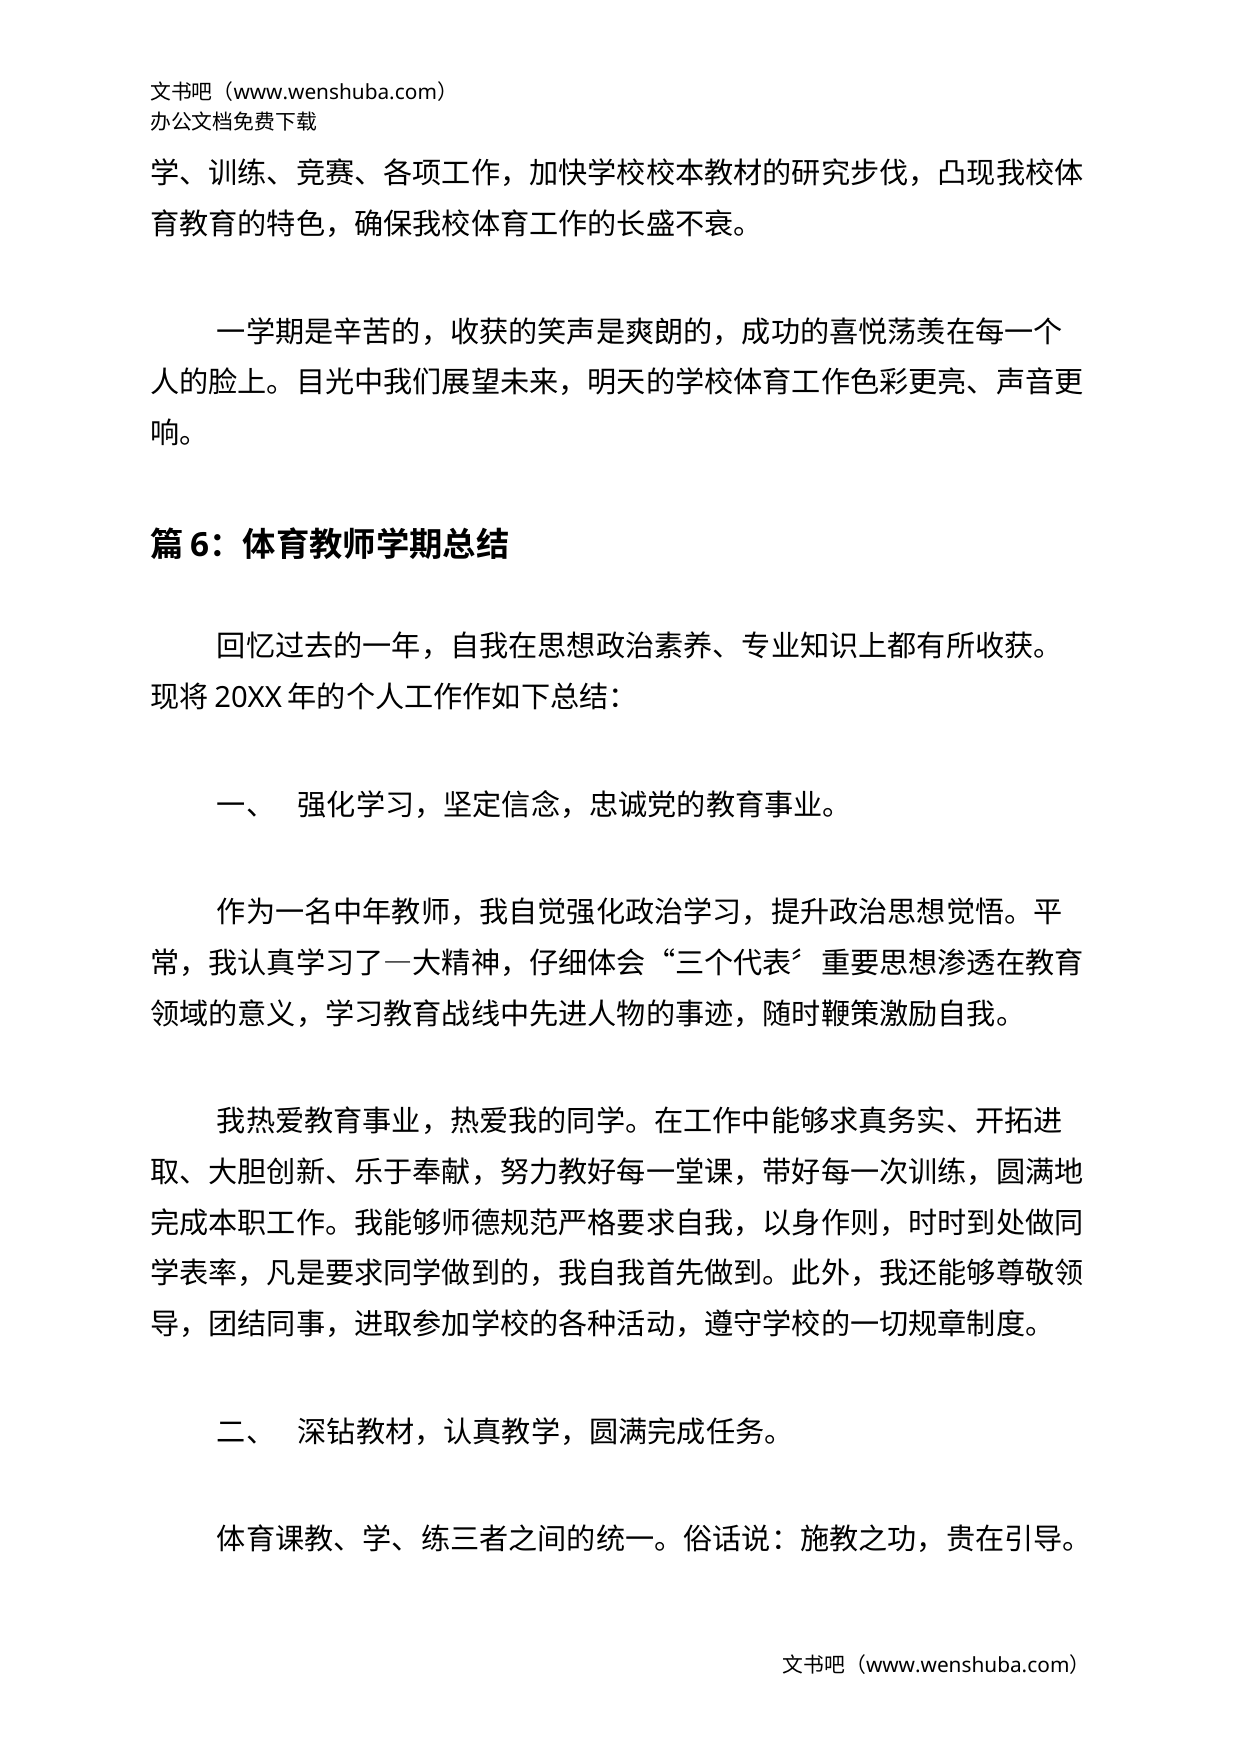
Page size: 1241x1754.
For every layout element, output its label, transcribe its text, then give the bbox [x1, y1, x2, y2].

text 回忆过去的一年，自我在思想政治素养、专业知识上都有所收获。现将20XX年的个人工作作如下总结： [150, 623, 1090, 716]
text 二、 深钻教材，认真教学，圆满完成任务。 [150, 1408, 1090, 1451]
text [150, 1516, 1090, 1558]
text 我热爱教育事业，热爱我的同学。在工作中能够求真务实、开拓进取、大胆创新、乐于奉献，努力教好每一堂课，带好每一次训练，圆满地完成本职工作。我能够师德规范严格要求自我，以身作则，时时到处做同学表率，凡是要求同学做到的，我自我首先做到。此外，我还能够尊敬领导，团结同事，进取参加学校的各种活动，遵守学校的一切规章制度。 [150, 1098, 1090, 1343]
text 一学期是辛苦的，收获的笑声是爽朗的，成功的喜悦荡羡在每一个人的脸上。目光中我们展望未来，明天的学校体育工作色彩更亮、声音更响。 [150, 308, 1090, 452]
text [150, 150, 1090, 243]
text 作为一名中年教师，我自觉强化政治学习，提升政治思想觉悟。平常，我认真学习了—大精神，仔细体会“三个代表〞重要思想渗透在教育领域的意义，学习教育战线中先进人物的事迹，随时鞭策激励自我。 [150, 889, 1090, 1032]
text 篇6：体育教师学期总结 [150, 517, 1090, 566]
text 一、 强化学习，坚定信念，忠诚党的教育事业。 [150, 781, 1090, 823]
